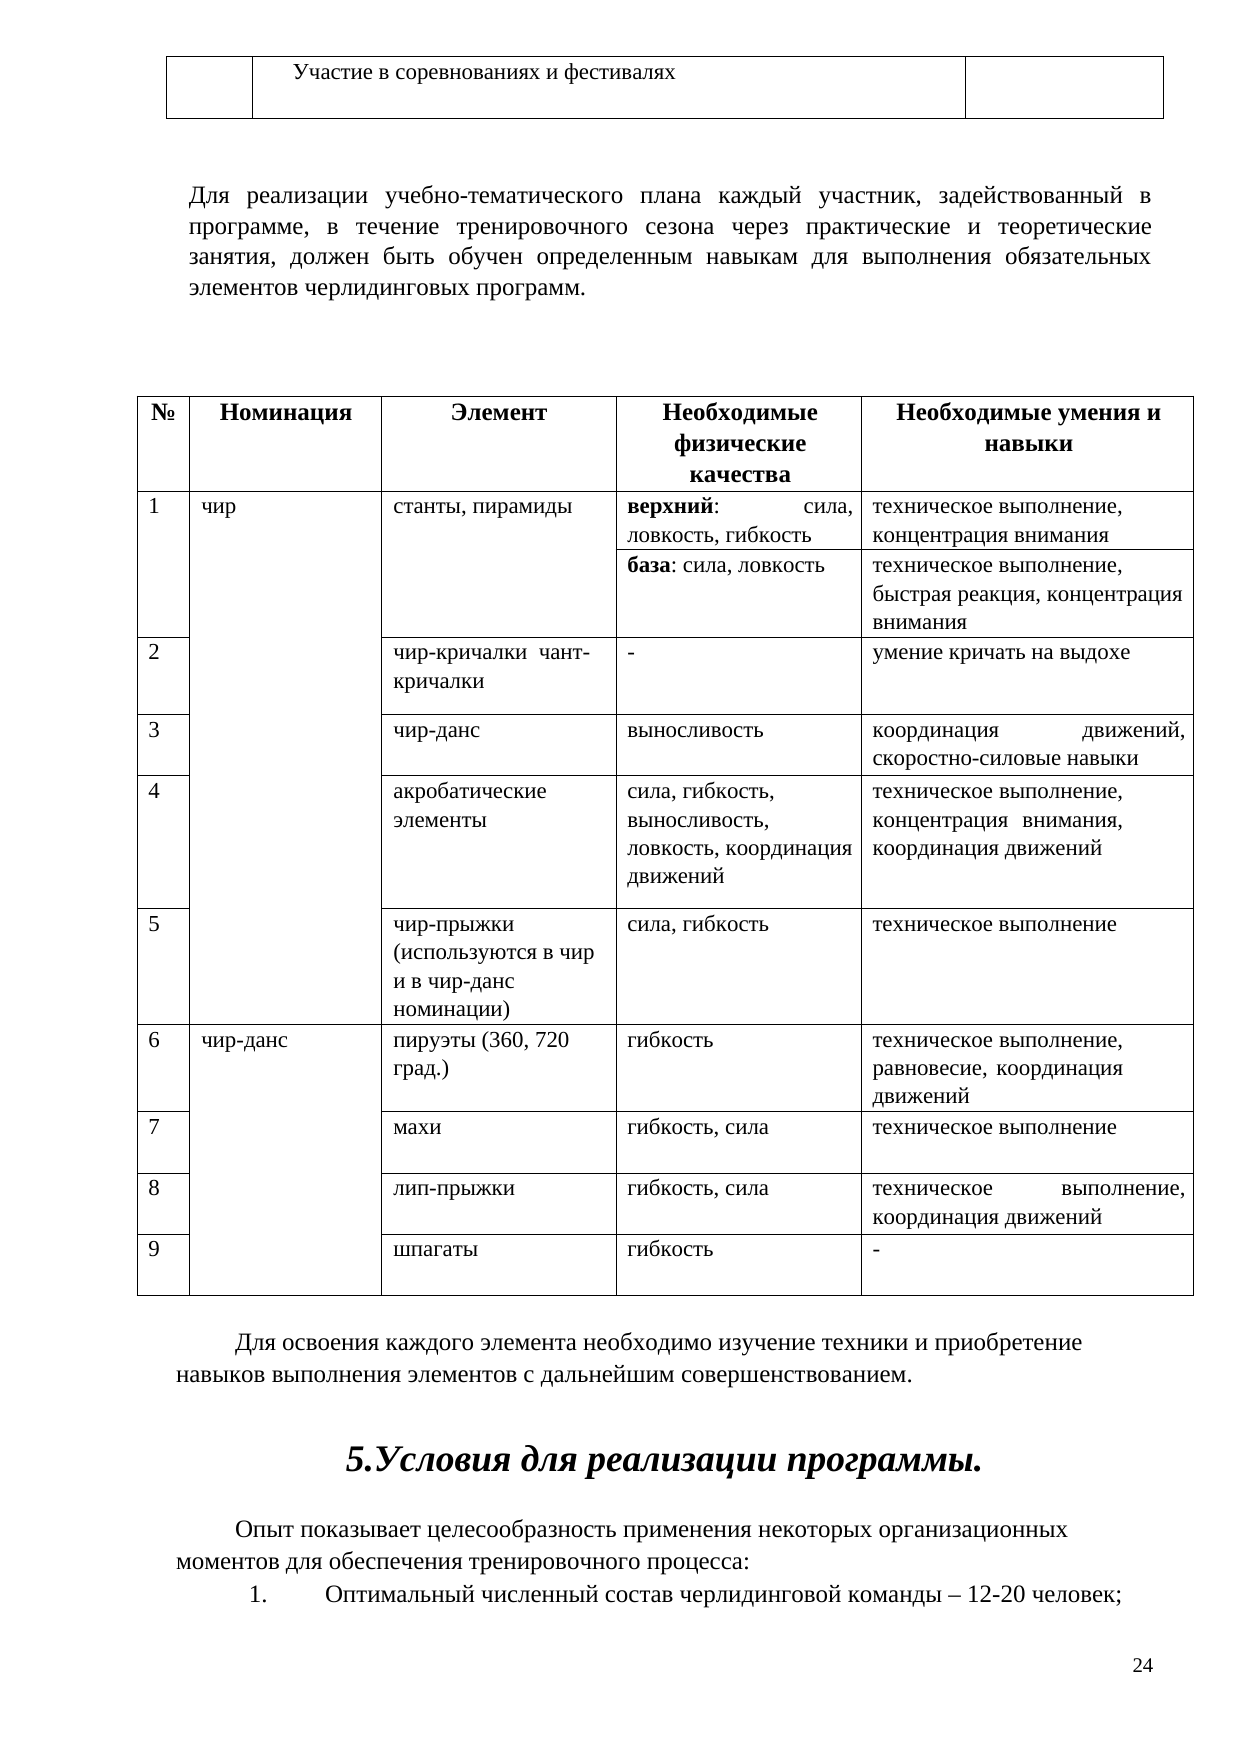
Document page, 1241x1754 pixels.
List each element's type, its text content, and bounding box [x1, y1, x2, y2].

text Для реализации учебно-тематического плана каждый участник, задействованный в программе, в течение тренировочного сезона через практические и теоретические занятия, должен быть обучен определенным навыкам для выполнения обязательных элементов черлидинговых программ. [188, 181, 1152, 301]
table_cell гибкость [617, 1235, 861, 1295]
table_cell [167, 57, 252, 117]
table_cell 2 [138, 638, 189, 714]
table_cell гибкость, сила [617, 1112, 861, 1172]
table_header Элемент [382, 397, 616, 491]
list Оптимальный численный состав черлидинговой команды – 12-20 человек; [189, 1579, 1152, 1607]
table_cell координация движений, скоростно-силовые навыки [862, 715, 1193, 775]
text Опыт показывает целесообразность применения некоторых организационных моментов для обеспечения тренировочного процесса: [176, 1514, 1152, 1575]
table_cell техническое выполнение [862, 1112, 1193, 1172]
table_cell - [617, 638, 861, 714]
table_cell сила, гибкость [617, 909, 861, 1024]
table_cell техническое выполнение, равновесие, координация движений [862, 1025, 1193, 1111]
table_cell сила, гибкость, выносливость, ловкость, координация движений [617, 776, 861, 908]
table_cell гибкость [617, 1025, 861, 1111]
table_cell умение кричать на выдохе [862, 638, 1193, 714]
table_cell пируэты (360, 720 град.) [382, 1025, 616, 1111]
table_header Необходимые умения и навыки [862, 397, 1193, 491]
table_cell 5 [138, 909, 189, 1024]
table_cell 3 [138, 715, 189, 775]
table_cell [966, 57, 1163, 117]
table_cell база: сила, ловкость [617, 550, 861, 637]
table_cell махи [382, 1112, 616, 1172]
table_cell техническое выполнение, концентрация внимания [862, 492, 1193, 549]
table_cell 1 [138, 492, 189, 637]
table_cell лип-прыжки [382, 1174, 616, 1234]
table_cell гибкость, сила [617, 1174, 861, 1234]
table_cell выносливость [617, 715, 861, 775]
table_header Необходимые физические качества [617, 397, 861, 491]
table_cell 6 [138, 1025, 189, 1111]
table_cell чир-прыжки (используются в чир и в чир-данс номинации) [382, 909, 616, 1024]
table_cell акробатические элементы [382, 776, 616, 908]
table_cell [253, 57, 965, 117]
table_cell шпагаты [382, 1235, 616, 1295]
table_header Номинация [190, 397, 381, 491]
subtitle 5.Условия для реализации программы. [177, 1436, 1151, 1479]
table_header № [138, 397, 189, 491]
table_cell 7 [138, 1112, 189, 1172]
table_cell чир-данс [190, 1025, 381, 1295]
table_cell техническое выполнение, координация движений [862, 1174, 1193, 1234]
table_cell техническое выполнение, концентрация внимания, координация движений [862, 776, 1193, 908]
table_cell станты, пирамиды [382, 492, 616, 637]
table_cell 4 [138, 776, 189, 908]
table_cell 9 [138, 1235, 189, 1295]
table_cell техническое выполнение [862, 909, 1193, 1024]
table_cell техническое выполнение, быстрая реакция, концентрация внимания [862, 550, 1193, 637]
text Для освоения каждого элемента необходимо изучение техники и приобретение навыков выполнения элементов с дальнейшим совершенствованием. [176, 1327, 1152, 1388]
table_cell верхний: сила, ловкость, гибкость [617, 492, 861, 549]
table_cell чир-данс [382, 715, 616, 775]
table_cell - [862, 1235, 1193, 1295]
table_cell 8 [138, 1174, 189, 1234]
table_cell чир [190, 492, 381, 1024]
table_cell чир-кричалки чант-кричалки [382, 638, 616, 714]
